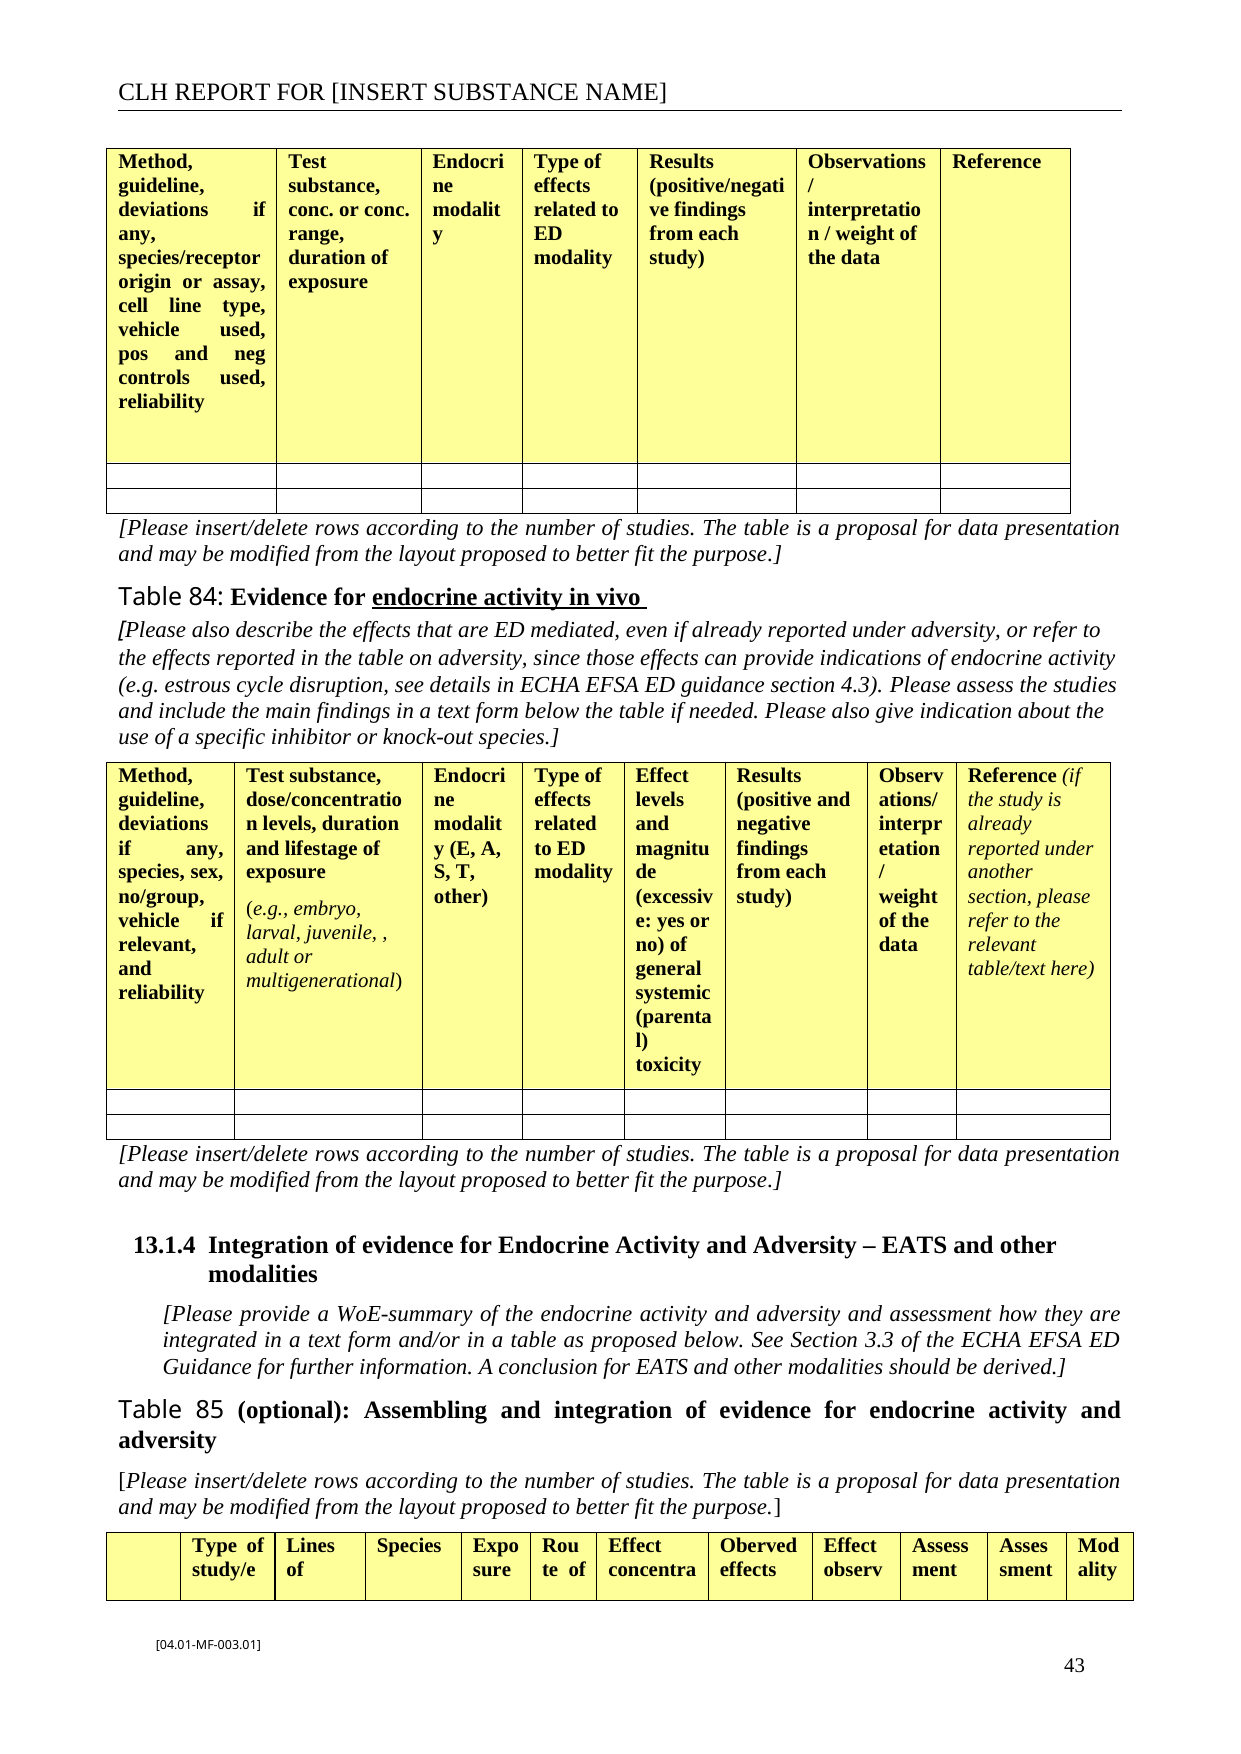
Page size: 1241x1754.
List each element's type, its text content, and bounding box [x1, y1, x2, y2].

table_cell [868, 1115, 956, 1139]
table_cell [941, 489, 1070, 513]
text Table 85 (optional): Assembling and integration of evidence for endocrine activity and adversity [118, 1392, 1122, 1454]
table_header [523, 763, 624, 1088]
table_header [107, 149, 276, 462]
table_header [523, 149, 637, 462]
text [118, 514, 1122, 566]
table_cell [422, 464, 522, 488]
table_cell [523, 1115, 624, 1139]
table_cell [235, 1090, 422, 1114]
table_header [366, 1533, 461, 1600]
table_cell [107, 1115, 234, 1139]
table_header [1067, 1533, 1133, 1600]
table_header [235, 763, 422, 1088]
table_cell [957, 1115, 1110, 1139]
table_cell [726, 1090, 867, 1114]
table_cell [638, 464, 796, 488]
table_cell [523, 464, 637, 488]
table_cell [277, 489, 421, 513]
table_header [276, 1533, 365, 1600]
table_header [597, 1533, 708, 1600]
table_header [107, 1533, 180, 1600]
subtitle Integration of evidence for Endocrine Activity and Adversity – EATS and other modalities [133, 1230, 1122, 1287]
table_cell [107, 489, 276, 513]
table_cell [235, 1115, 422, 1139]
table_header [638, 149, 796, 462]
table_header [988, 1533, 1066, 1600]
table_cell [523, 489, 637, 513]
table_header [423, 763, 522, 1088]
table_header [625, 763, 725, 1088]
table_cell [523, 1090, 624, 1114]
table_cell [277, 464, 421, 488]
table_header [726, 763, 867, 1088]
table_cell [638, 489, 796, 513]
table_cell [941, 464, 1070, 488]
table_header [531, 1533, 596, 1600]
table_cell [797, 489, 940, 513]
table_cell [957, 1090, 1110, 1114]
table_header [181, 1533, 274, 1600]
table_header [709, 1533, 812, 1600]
text Table 84: Evidence for endocrine activity in vivo [118, 579, 1122, 613]
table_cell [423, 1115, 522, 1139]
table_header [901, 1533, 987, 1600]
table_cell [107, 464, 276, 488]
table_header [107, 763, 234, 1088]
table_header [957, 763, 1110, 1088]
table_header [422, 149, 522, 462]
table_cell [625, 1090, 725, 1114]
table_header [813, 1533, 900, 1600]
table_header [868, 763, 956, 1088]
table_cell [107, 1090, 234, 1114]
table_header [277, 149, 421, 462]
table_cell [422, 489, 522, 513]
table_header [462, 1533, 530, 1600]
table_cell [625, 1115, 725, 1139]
text [Please also describe the effects that are ED mediated, even if already reported under adversity, or refer to the effects reported in the table on adversity, since those effects can provide indications of endocrine activity (e.g. estrous cycle disruption, see details in ECHA EFSA ED guidance section 4.3). Please assess the studies and include the main findings in a text form below the table if needed. Please also give indication about the use of a specific inhibitor or knock-out species.] [118, 613, 1122, 750]
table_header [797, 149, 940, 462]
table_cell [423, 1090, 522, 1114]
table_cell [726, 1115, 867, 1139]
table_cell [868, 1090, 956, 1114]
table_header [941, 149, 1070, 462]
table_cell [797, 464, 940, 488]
text [Please provide a WoE-summary of the endocrine activity and adversity and assessment how they are integrated in a text form and/or in a table as proposed below. See Section 3.3 of the ECHA EFSA ED Guidance for further information. A conclusion for EATS and other modalities should be derived.] [162, 1300, 1122, 1379]
